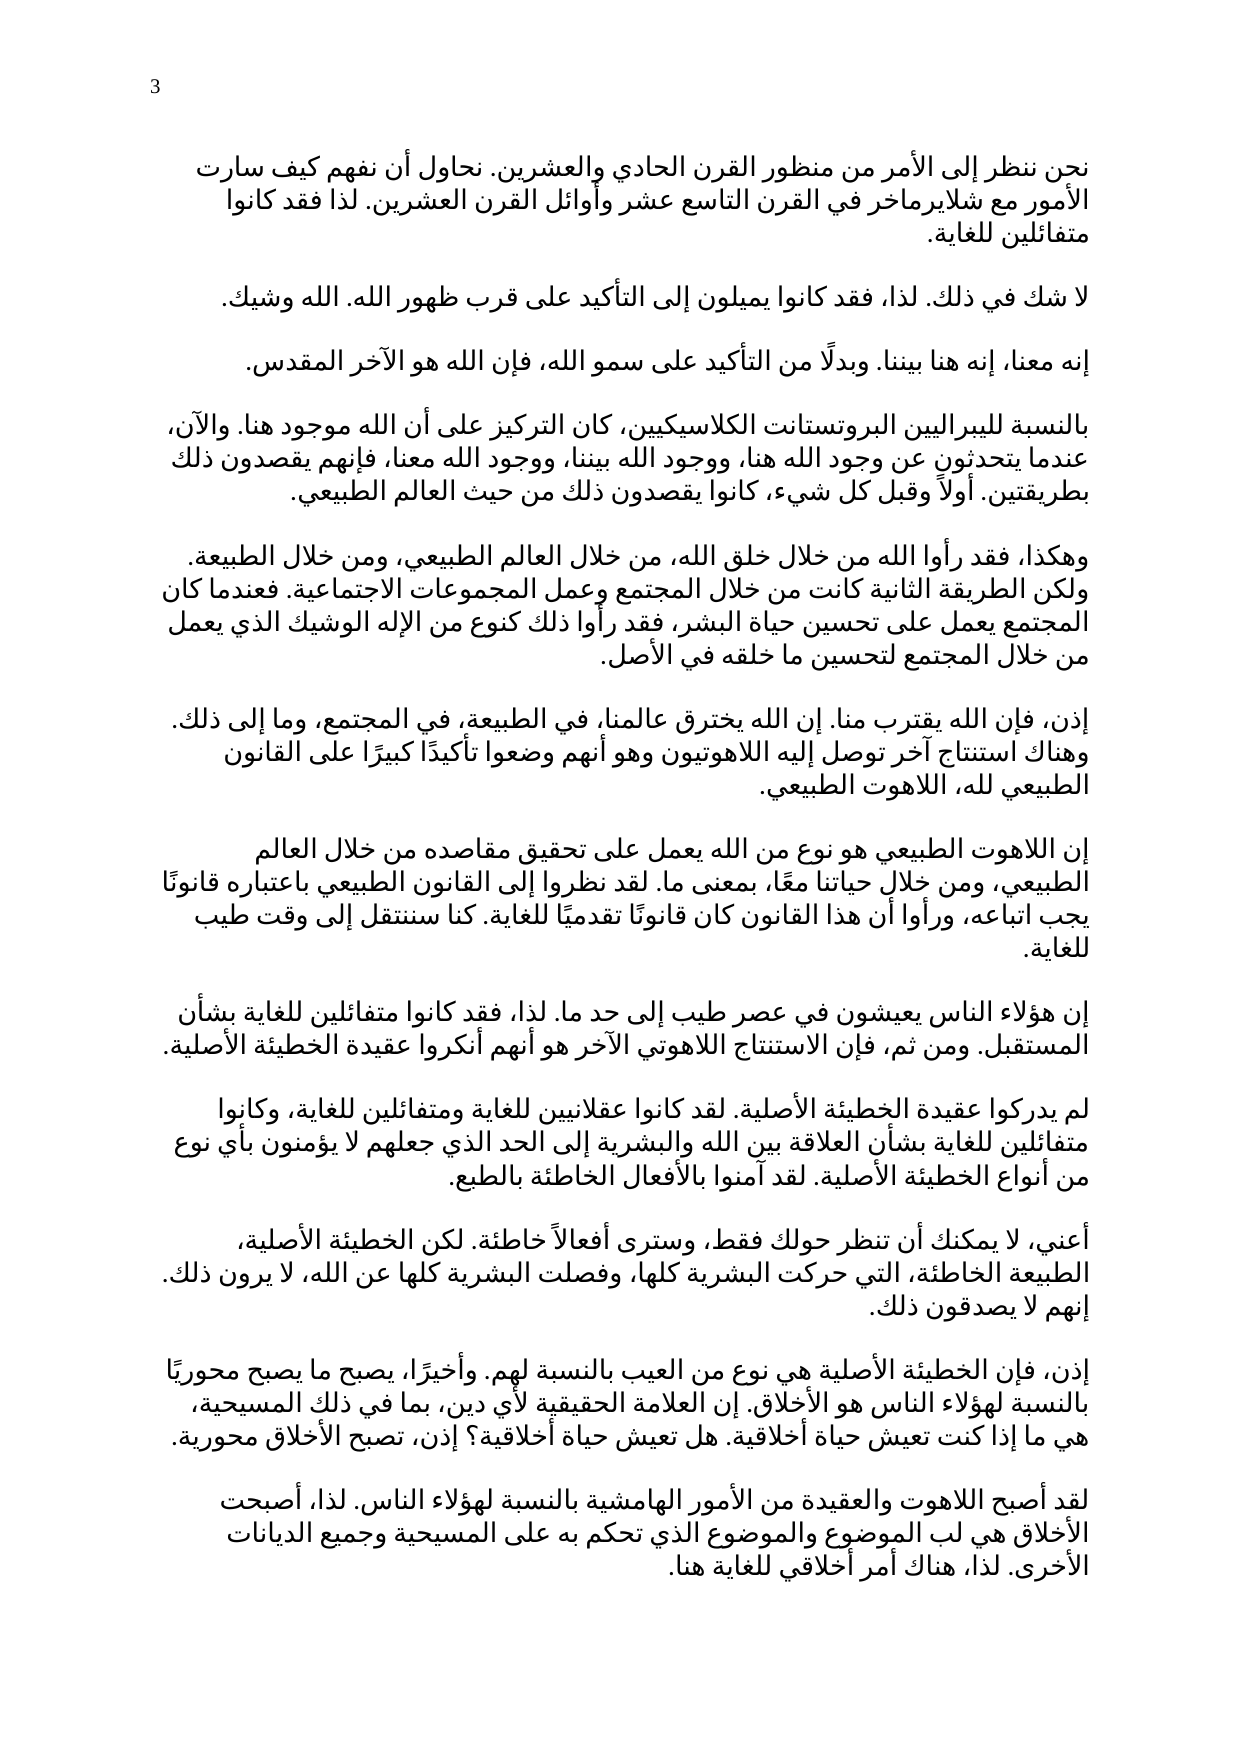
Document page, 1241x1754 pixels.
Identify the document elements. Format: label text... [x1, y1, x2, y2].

text لا شك في ذلك. لذا، فقد كانوا يميلون إلى التأكيد على قرب ظهور الله. الله وشيك. [150, 280, 1090, 313]
text إن اللاهوت الطبيعي هو نوع من الله يعمل على تحقيق مقاصده من خلال العالم الطبيعي، ومن خلال حياتنا معًا، بمعنى ما. لقد نظروا إلى القانون الطبيعي باعتباره قانونًا يجب اتباعه، ورأوا أن هذا القانون كان قانونًا تقدميًا للغاية. كنا سننتقل إلى وقت طيب للغاية. [150, 832, 1090, 964]
text إذن، فإن الله يقترب منا. إن الله يخترق عالمنا، في الطبيعة، في المجتمع، وما إلى ذلك. وهناك استنتاج آخر توصل إليه اللاهوتيون وهو أنهم وضعوا تأكيدًا كبيرًا على القانون الطبيعي لله، اللاهوت الطبيعي. [150, 702, 1090, 801]
text إنه معنا، إنه هنا بيننا. وبدلًا من التأكيد على سمو الله، فإن الله هو الآخر المقدس. [150, 344, 1090, 377]
text إذن، فإن الخطيئة الأصلية هي نوع من العيب بالنسبة لهم. وأخيرًا، يصبح ما يصبح محوريًا بالنسبة لهؤلاء الناس هو الأخلاق. إن العلامة الحقيقية لأي دين، بما في ذلك المسيحية، هي ما إذا كنت تعيش حياة أخلاقية. هل تعيش حياة أخلاقية؟ إذن، تصبح الأخلاق محورية. [150, 1353, 1090, 1452]
text بالنسبة لليبراليين البروتستانت الكلاسيكيين، كان التركيز على أن الله موجود هنا. والآن، عندما يتحدثون عن وجود الله هنا، ووجود الله بيننا، ووجود الله معنا، فإنهم يقصدون ذلك بطريقتين. أولاً وقبل كل شيء، كانوا يقصدون ذلك من حيث العالم الطبيعي. [150, 408, 1090, 508]
text إن هؤلاء الناس يعيشون في عصر طيب إلى حد ما. لذا، فقد كانوا متفائلين للغاية بشأن المستقبل. ومن ثم، فإن الاستنتاج اللاهوتي الآخر هو أنهم أنكروا عقيدة الخطيئة الأصلية. [150, 995, 1090, 1061]
text نحن ننظر إلى الأمر من منظور القرن الحادي والعشرين. نحاول أن نفهم كيف سارت الأمور مع شلايرماخر في القرن التاسع عشر وأوائل القرن العشرين. لذا فقد كانوا متفائلين للغاية. [150, 150, 1090, 249]
text لقد أصبح اللاهوت والعقيدة من الأمور الهامشية بالنسبة لهؤلاء الناس. لذا، أصبحت الأخلاق هي لب الموضوع والموضوع الذي تحكم به على المسيحية وجميع الديانات الأخرى. لذا، هناك أمر أخلاقي للغاية هنا. [150, 1483, 1090, 1582]
text لم يدركوا عقيدة الخطيئة الأصلية. لقد كانوا عقلانيين للغاية ومتفائلين للغاية، وكانوا متفائلين للغاية بشأن العلاقة بين الله والبشرية إلى الحد الذي جعلهم لا يؤمنون بأي نوع من أنواع الخطيئة الأصلية. لقد آمنوا بالأفعال الخاطئة بالطبع. [150, 1093, 1090, 1192]
text وهكذا، فقد رأوا الله من خلال خلق الله، من خلال العالم الطبيعي، ومن خلال الطبيعة. ولكن الطريقة الثانية كانت من خلال المجتمع وعمل المجموعات الاجتماعية. فعندما كان المجتمع يعمل على تحسين حياة البشر، فقد رأوا ذلك كنوع من الإله الوشيك الذي يعمل من خلال المجتمع لتحسين ما خلقه في الأصل. [150, 539, 1090, 671]
text أعني، لا يمكنك أن تنظر حولك فقط، وسترى أفعالاً خاطئة. لكن الخطيئة الأصلية، الطبيعة الخاطئة، التي حركت البشرية كلها، وفصلت البشرية كلها عن الله، لا يرون ذلك. إنهم لا يصدقون ذلك. [150, 1223, 1090, 1322]
